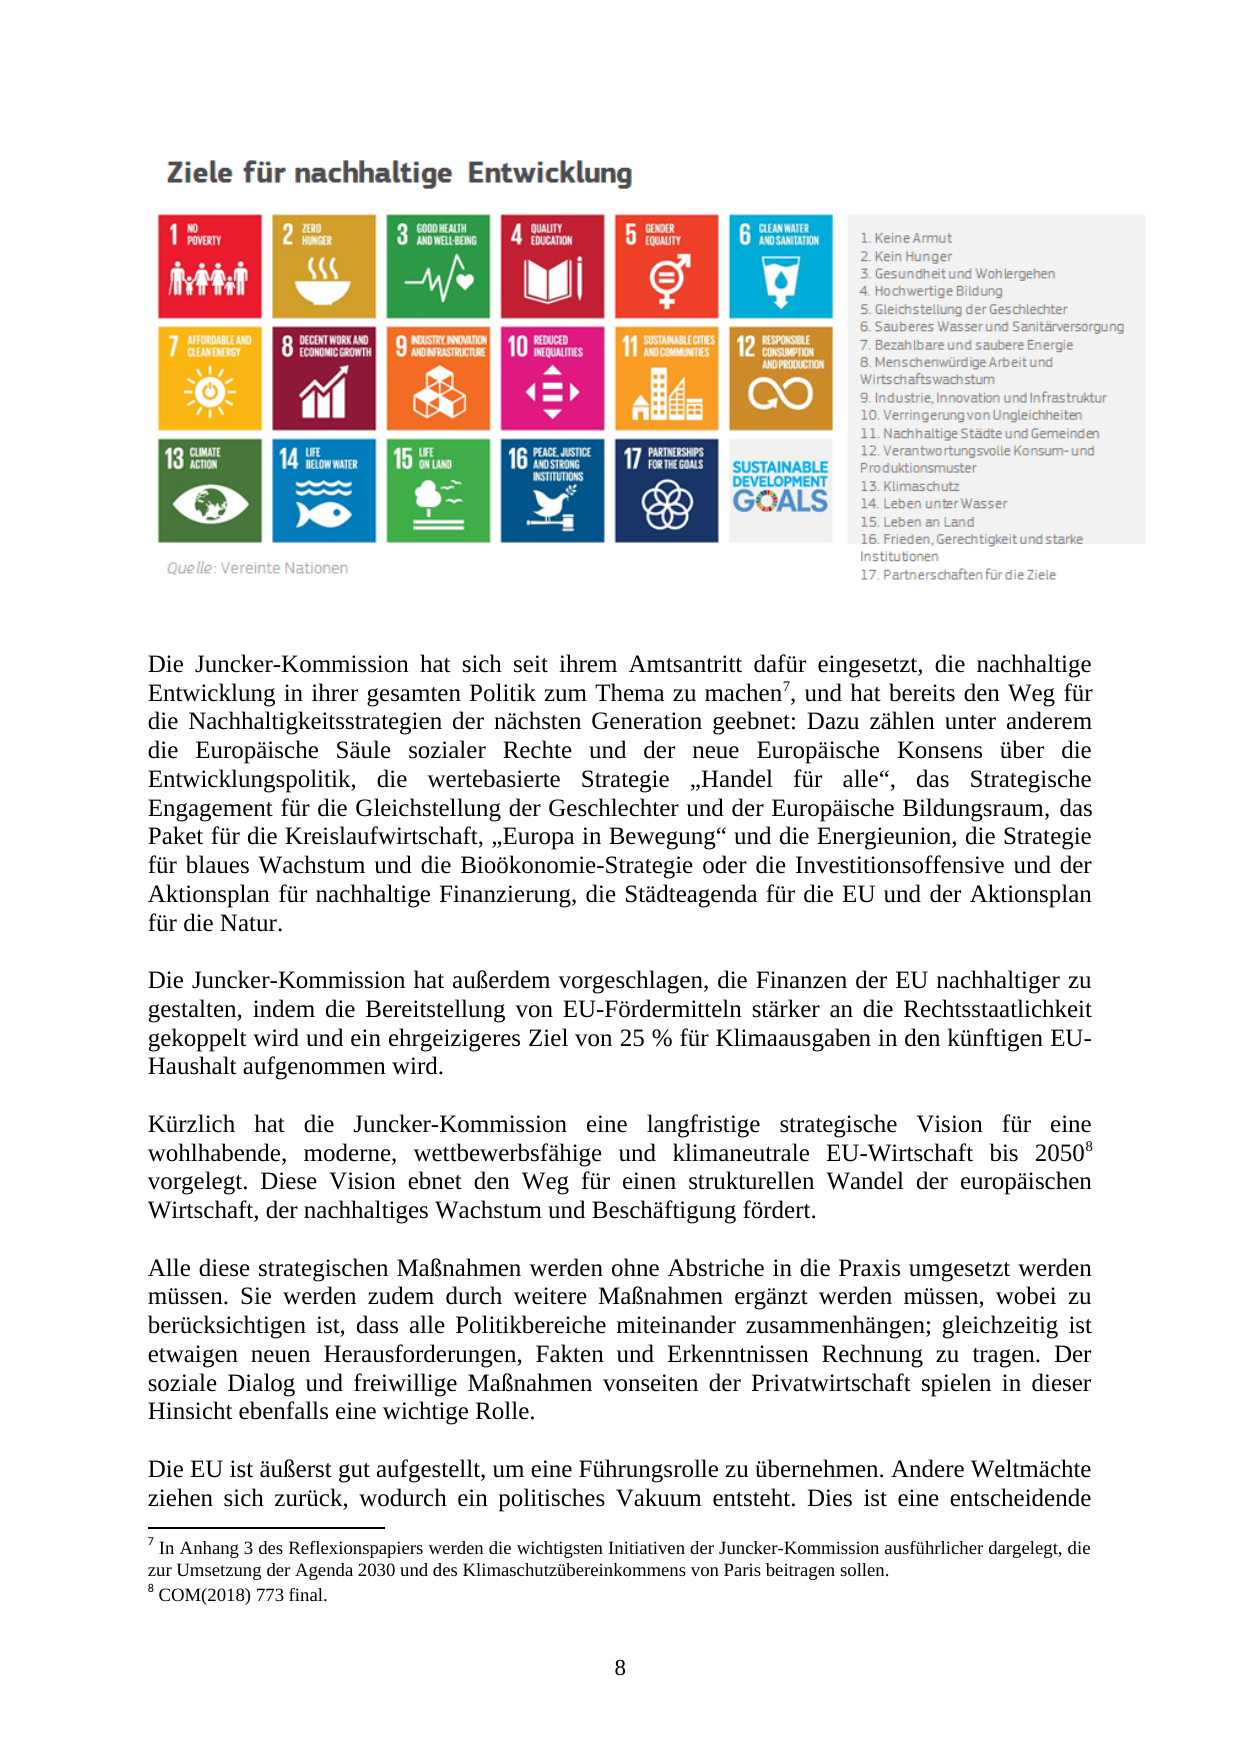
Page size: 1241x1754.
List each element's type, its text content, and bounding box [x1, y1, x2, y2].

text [148, 1454, 1093, 1511]
text Die Juncker-Kommission hat sich seit ihrem Amtsantritt dafür eingesetzt, die nachhaltige Entwicklung in ihrer gesamten Politik zum Thema zu machen, und hat bereits den Weg für die Nachhaltigkeitsstrategien der nächsten Generation geebnet: Dazu zählen unter anderem die Europäische Säule sozialer Rechte und der neue Europäische Konsens über die Entwicklungspolitik, die wertebasierte Strategie „Handel für alle“, das Strategische Engagement für die Gleichstellung der Geschlechter und der Europäische Bildungsraum, das Paket für die Kreislaufwirtschaft, „Europa in Bewegung“ und die Energieunion, die Strategie für blaues Wachstum und die Bioökonomie-Strategie oder die Investitionsoffensive und der Aktionsplan für nachhaltige Finanzierung, die Städteagenda für die EU und der Aktionsplan für die Natur. [148, 649, 1093, 936]
text Kürzlich hat die Juncker-Kommission eine langfristige strategische Vision für eine wohlhabende, moderne, wettbewerbsfähige und klimaneutrale EU-Wirtschaft bis 2050 vorgelegt. Diese Vision ebnet den Weg für einen strukturellen Wandel der europäischen Wirtschaft, der nachhaltiges Wachstum und Beschäftigung fördert. [148, 1109, 1093, 1224]
text Alle diese strategischen Maßnahmen werden ohne Abstriche in die Praxis umgesetzt werden müssen. Sie werden zudem durch weitere Maßnahmen ergänzt werden müssen, wobei zu berücksichtigen ist, dass alle Politikbereiche miteinander zusammenhängen; gleichzeitig ist etwaigen neuen Herausforderungen, Fakten und Erkenntnissen Rechnung zu tragen. Der soziale Dialog und freiwillige Maßnahmen vonseiten der Privatwirtschaft spielen in dieser Hinsicht ebenfalls eine wichtige Rolle. [148, 1253, 1093, 1425]
text Die Juncker-Kommission hat außerdem vorgeschlagen, die Finanzen der EU nachhaltiger zu gestalten, indem die Bereitstellung von EU-Fördermitteln stärker an die Rechtsstaatlichkeit gekoppelt wird und ein ehrgeizigeres Ziel von 25 % für Klimaausgaben in den künftigen EU-Haushalt aufgenommen wird. [148, 965, 1093, 1080]
picture [147, 147, 1146, 592]
